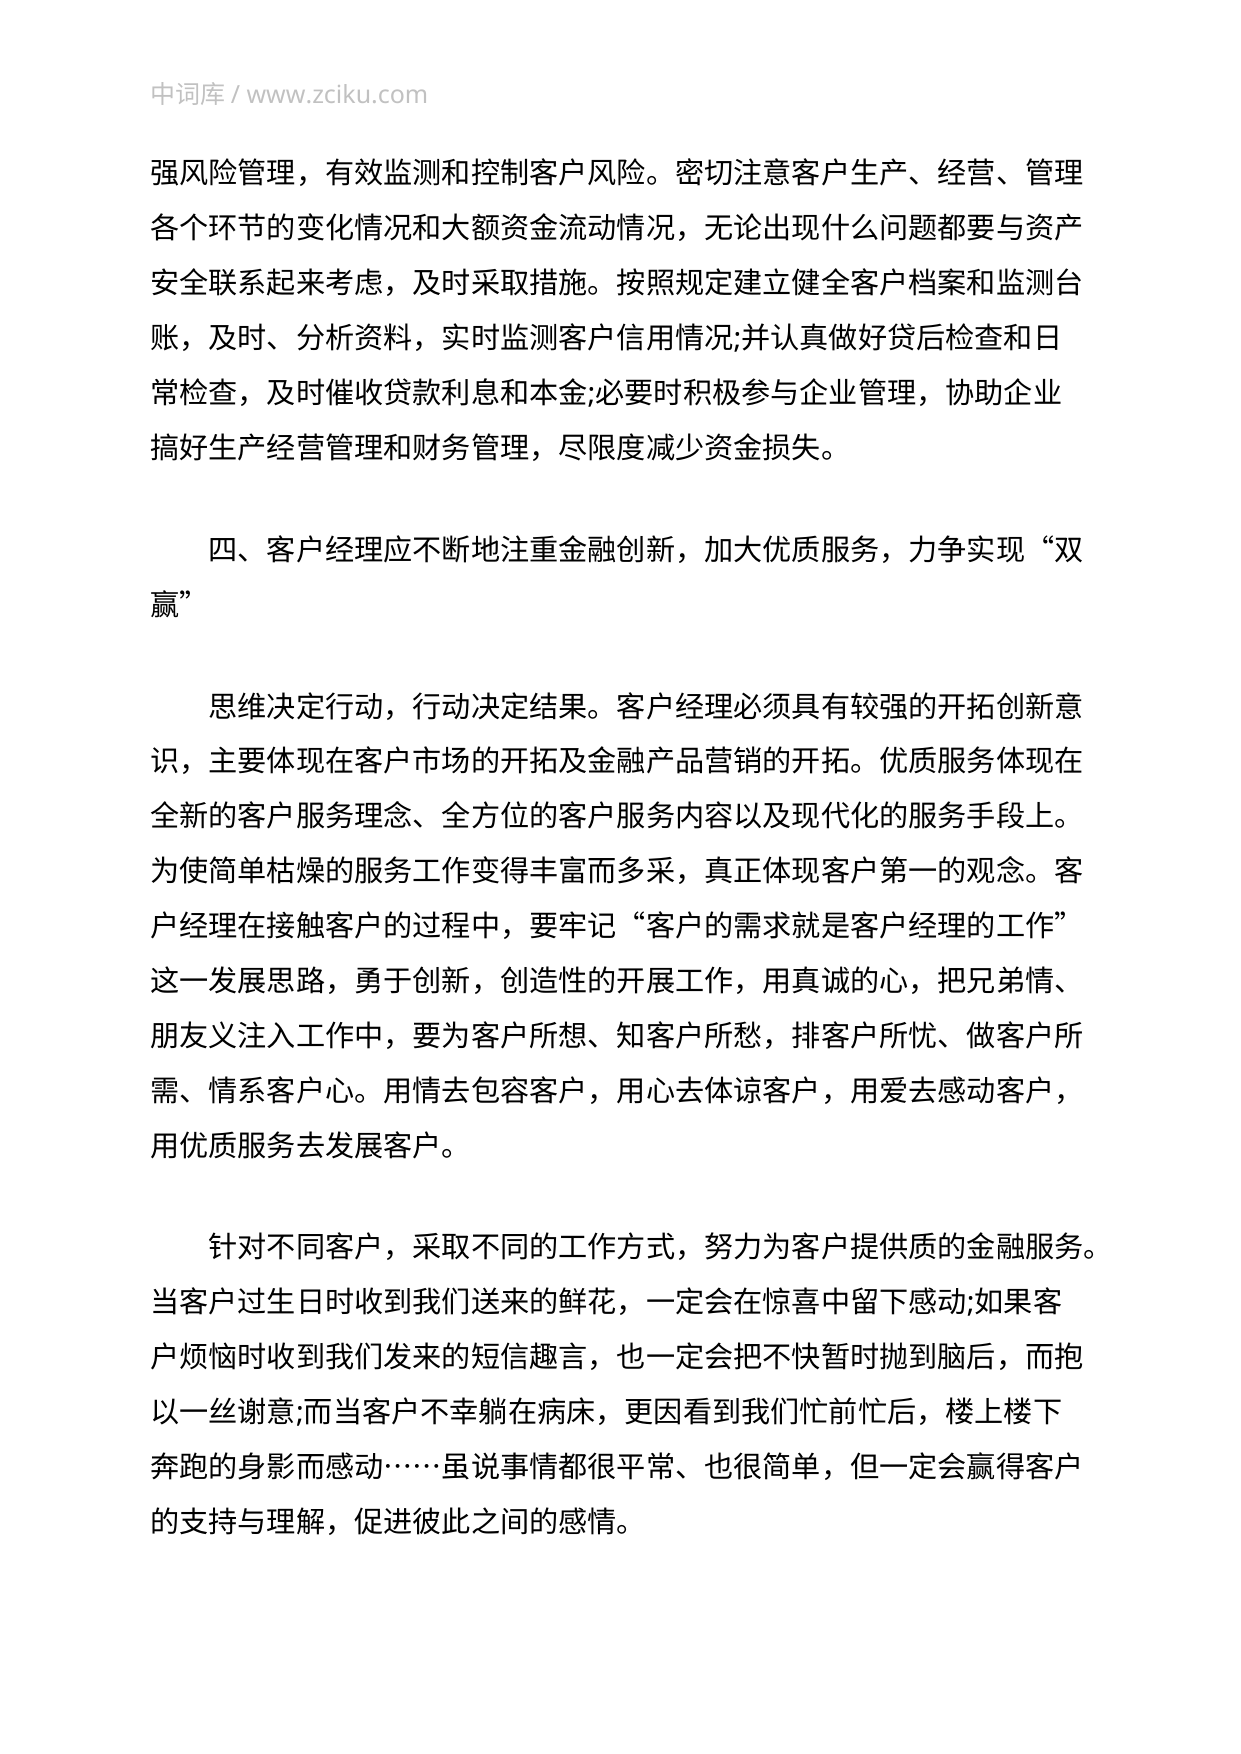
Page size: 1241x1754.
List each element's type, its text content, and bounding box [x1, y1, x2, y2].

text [150, 150, 1090, 467]
text 针对不同客户，采取不同的工作方式，努力为客户提供质的金融服务。当客户过生日时收到我们送来的鲜花，一定会在惊喜中留下感动;如果客户烦恼时收到我们发来的短信趣言，也一定会把不快暂时抛到脑后，而抱以一丝谢意;而当客户不幸躺在病床，更因看到我们忙前忙后，楼上楼下奔跑的身影而感动……虽说事情都很平常、也很简单，但一定会赢得客户的支持与理解，促进彼此之间的感情。 [150, 1224, 1090, 1541]
text 思维决定行动，行动决定结果。客户经理必须具有较强的开拓创新意识，主要体现在客户市场的开拓及金融产品营销的开拓。优质服务体现在全新的客户服务理念、全方位的客户服务内容以及现代化的服务手段上。为使简单枯燥的服务工作变得丰富而多采，真正体现客户第一的观念。客户经理在接触客户的过程中，要牢记“客户的需求就是客户经理的工作”这一发展思路，勇于创新，创造性的开展工作，用真诚的心，把兄弟情、朋友义注入工作中，要为客户所想、知客户所愁，排客户所忧、做客户所需、情系客户心。用情去包容客户，用心去体谅客户，用爱去感动客户，用优质服务去发展客户。 [150, 683, 1090, 1164]
text 四、客户经理应不断地注重金融创新，加大优质服务，力争实现“双赢” [150, 526, 1090, 624]
